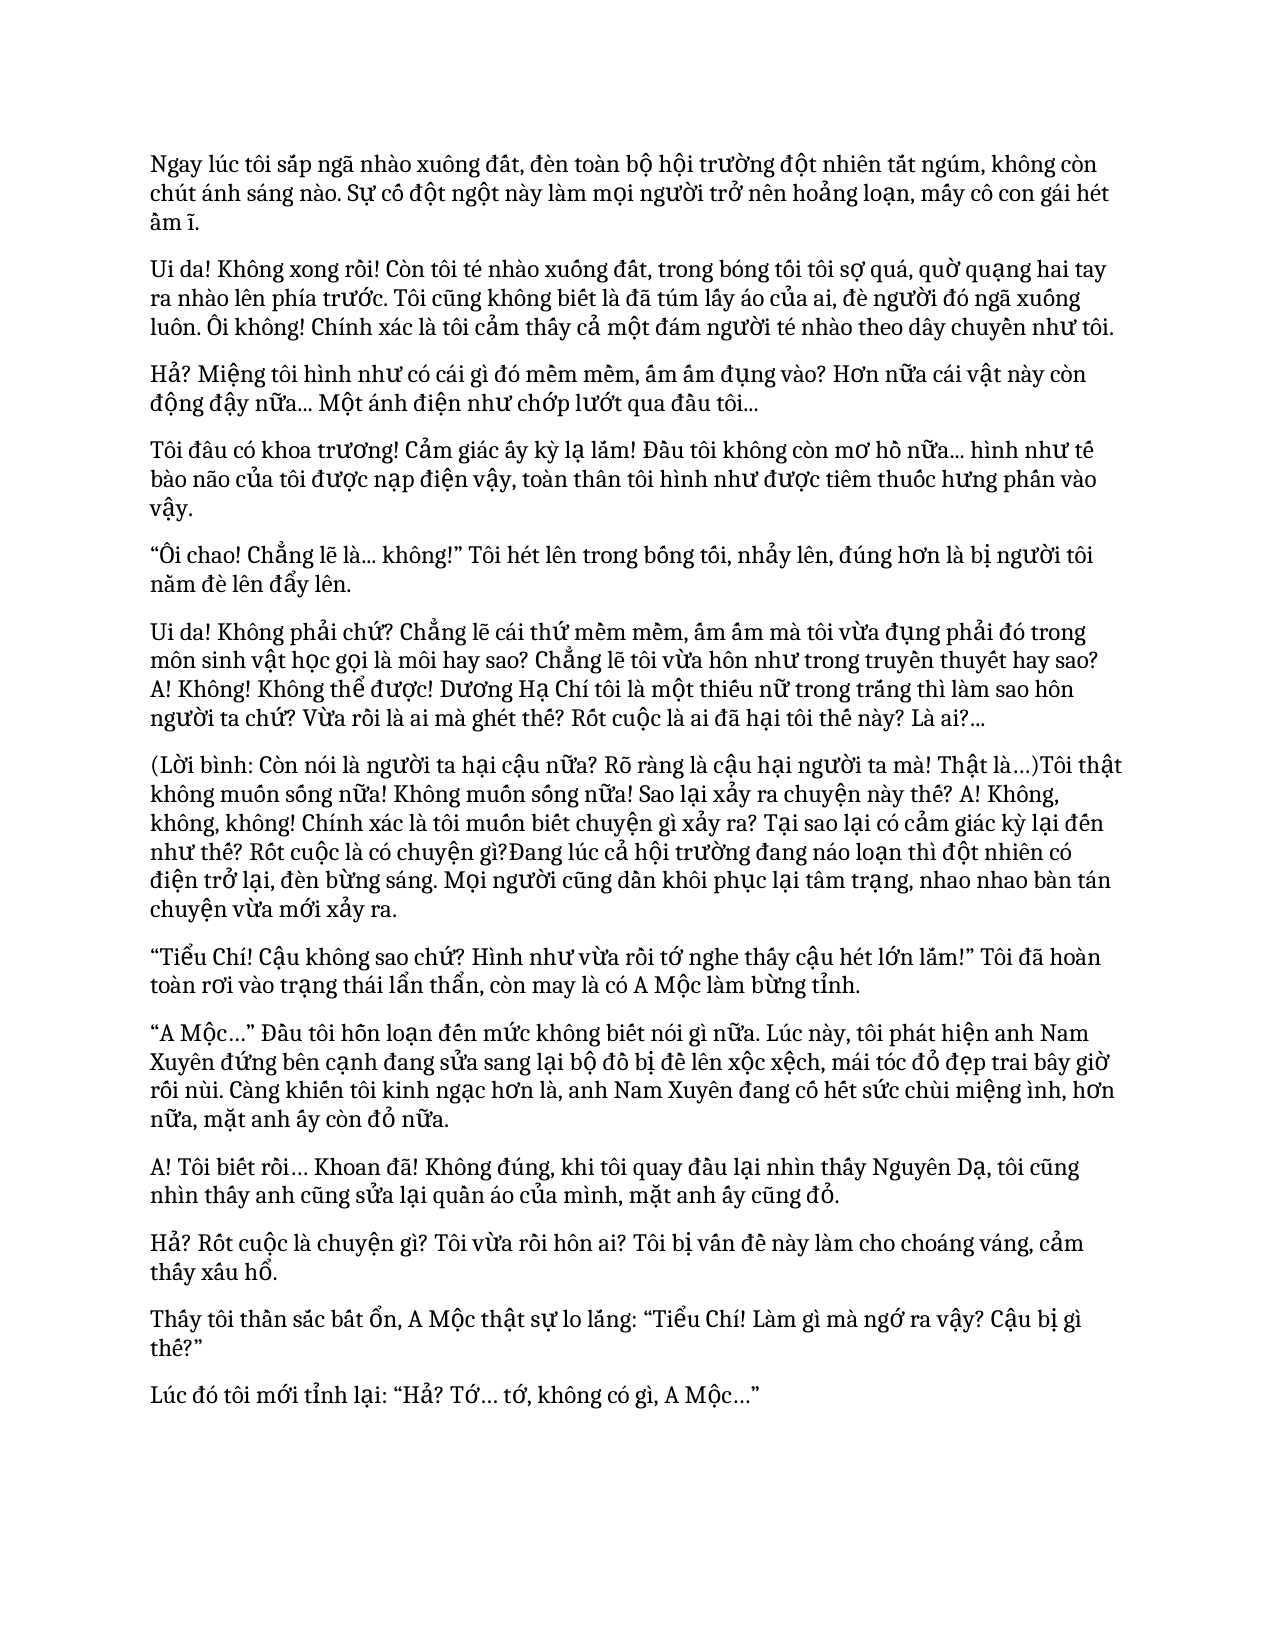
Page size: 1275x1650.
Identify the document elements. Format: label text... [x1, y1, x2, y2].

text Tôi đâu có khoa trương! Cảm giác ấy kỳ lạ lắm! Đầu tôi không còn mơ hồ nữa... hình như tế bào não của tôi được nạp điện vậy, toàn thân tôi hình như được tiêm thuốc hưng phấn vào vậy. [150, 436, 1125, 522]
text Thấy tôi thần sắc bất ổn, A Mộc thật sự lo lắng: “Tiểu Chí! Làm gì mà ngớ ra vậy? Cậu bị gì thế?” [150, 1305, 1125, 1362]
text Lúc đó tôi mới tỉnh lại: “Hả? Tớ… tớ, không có gì, A Mộc…” [150, 1381, 1125, 1410]
text “A Mộc…” Đầu tôi hỗn loạn đến mức không biết nói gì nữa. Lúc này, tôi phát hiện anh Nam Xuyên đứng bên cạnh đang sửa sang lại bộ đồ bị đề lên xộc xệch, mái tóc đỏ đẹp trai bây giờ rối nùi. Càng khiến tôi kinh ngạc hơn là, anh Nam Xuyên đang cố hết sức chùi miệng ình, hơn nữa, mặt anh ấy còn đỏ nữa. [150, 1019, 1125, 1134]
text Hả? Miệng tôi hình như có cái gì đó mềm mềm, ấm ấm đụng vào? Hơn nữa cái vật này còn động đậy nữa... Một ánh điện như chớp lướt qua đầu tôi... [150, 360, 1125, 417]
text “Ôi chao! Chẳng lẽ là... không!” Tôi hét lên trong bống tối, nhảy lên, đúng hơn là bị người tôi nằm đè lên đẩy lên. [150, 541, 1125, 599]
text Ngay lúc tôi sắp ngã nhào xuông đất, đèn toàn bộ hội trường đột nhiên tắt ngúm, không còn chút ánh sáng nào. Sự cố đột ngột này làm mọi người trở nên hoảng loạn, mấy cô con gái hét ầm ĩ. [150, 150, 1125, 236]
text (Lời bình: Còn nói là người ta hại cậu nữa? Rõ ràng là cậu hại người ta mà! Thật là…)Tôi thật không muốn sống nữa! Không muốn sống nữa! Sao lại xảy ra chuyện này thế? A! Không, không, không! Chính xác là tôi muốn biết chuyện gì xảy ra? Tại sao lại có cảm giác kỳ lại đến như thế? Rốt cuộc là có chuyện gì?Đang lúc cả hội trường đang náo loạn thì đột nhiên có điện trở lại, đèn bừng sáng. Mọi người cũng dần khôi phục lại tâm trạng, nhao nhao bàn tán chuyện vừa mới xảy ra. [150, 751, 1125, 924]
text “Tiểu Chí! Cậu không sao chứ? Hình như vừa rồi tớ nghe thấy cậu hét lớn lắm!” Tôi đã hoàn toàn rơi vào trạng thái lẩn thẩn, còn may là có A Mộc làm bừng tỉnh. [150, 942, 1125, 1000]
text Hả? Rốt cuộc là chuyện gì? Tôi vừa rồi hôn ai? Tôi bị vấn đề này làm cho choáng váng, cảm thấy xấu hổ. [150, 1229, 1125, 1286]
text Ui da! Không xong rồi! Còn tôi té nhào xuống đất, trong bóng tối tôi sợ quá, quờ quạng hai tay ra nhào lên phía trước. Tôi cũng không biết là đã túm lấy áo của ai, đè người đó ngã xuống luôn. Ôi không! Chính xác là tôi cảm thấy cả một đám người té nhào theo dây chuyền như tôi. [150, 255, 1125, 341]
text Ui da! Không phải chứ? Chẳng lẽ cái thứ mềm mềm, ấm ấm mà tôi vừa đụng phải đó trong môn sinh vật học gọi là môi hay sao? Chẳng lẽ tôi vừa hôn như trong truyền thuyết hay sao? A! Không! Không thể được! Dương Hạ Chí tôi là một thiếu nữ trong trắng thì làm sao hôn người ta chứ? Vừa rồi là ai mà ghét thế? Rốt cuộc là ai đã hại tôi thế này? Là ai?... [150, 617, 1125, 732]
text A! Tôi biết rồi… Khoan đã! Không đúng, khi tôi quay đầu lại nhìn thấy Nguyên Dạ, tôi cũng nhìn thấy anh cũng sửa lại quần áo của mình, mặt anh ấy cũng đỏ. [150, 1152, 1125, 1210]
